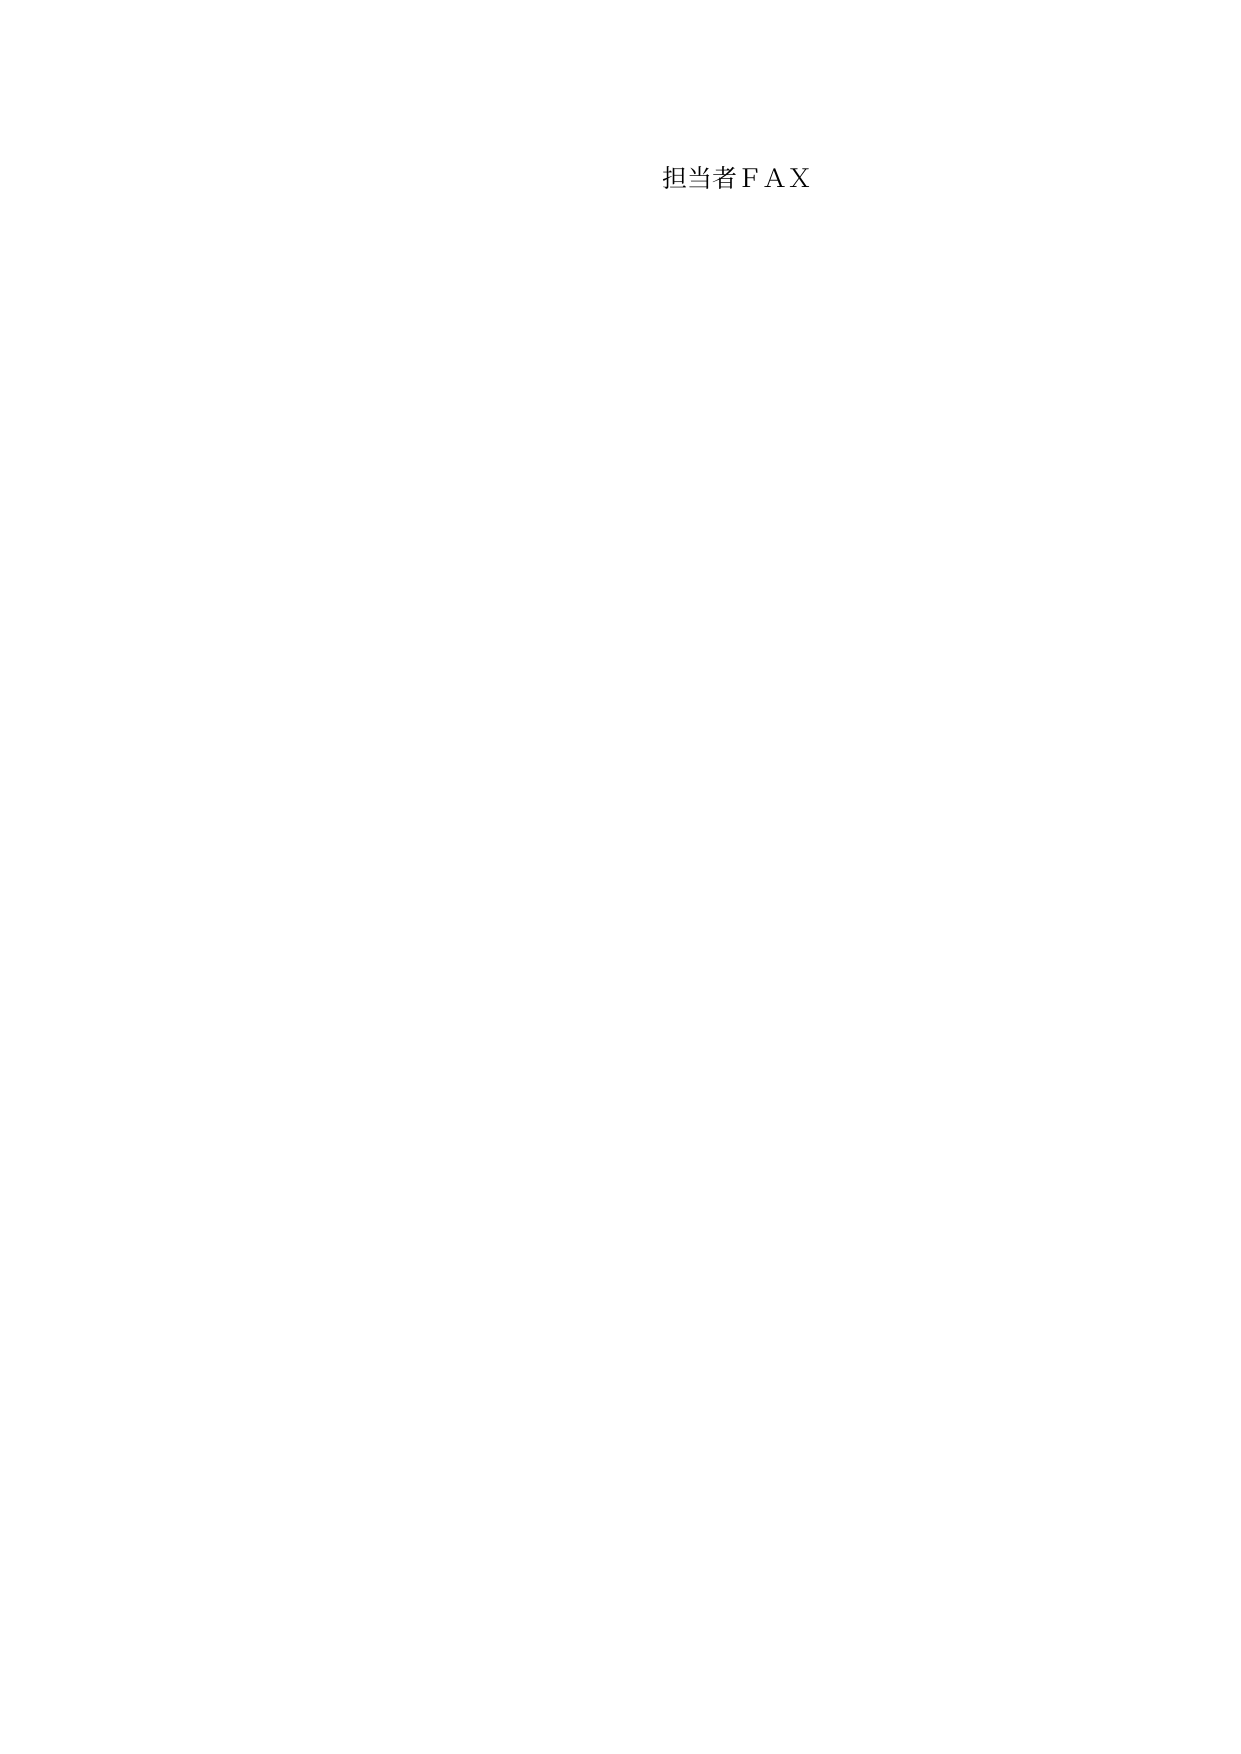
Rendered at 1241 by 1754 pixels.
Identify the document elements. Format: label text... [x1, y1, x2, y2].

text 担当者ＦＡＸ [112, 158, 1128, 195]
